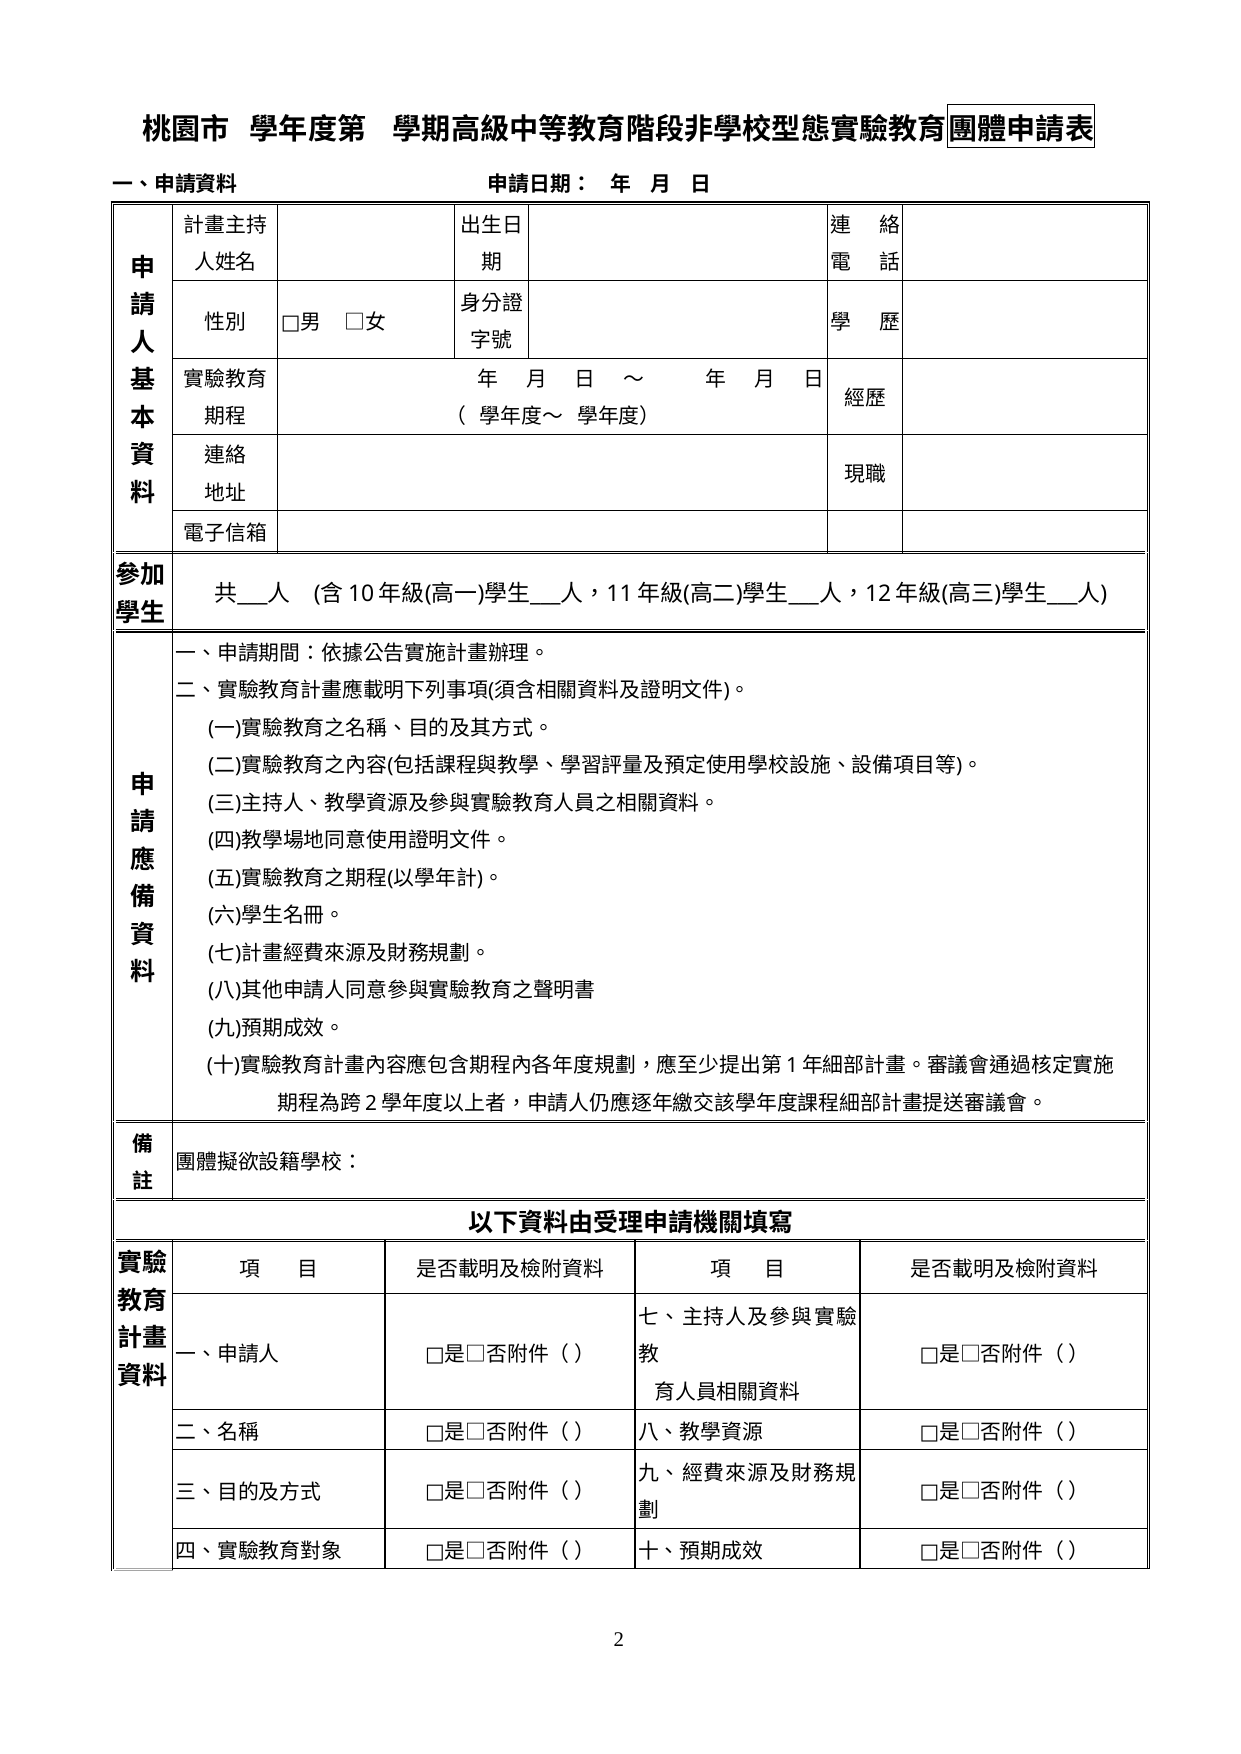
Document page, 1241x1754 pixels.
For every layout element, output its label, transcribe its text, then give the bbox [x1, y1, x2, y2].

table_cell 身分證字號 [455, 281, 528, 358]
table_cell □是□否附件（ ） [386, 1450, 634, 1527]
table_cell 項 目 [173, 1242, 384, 1293]
table_cell 三、目的及方式 [173, 1450, 384, 1527]
table_cell 年月日～ 年月日 （ 學年度～ 學年度） [278, 359, 827, 434]
table_cell 是否載明及檢附資料 [861, 1239, 1149, 1293]
table_cell [828, 511, 902, 551]
table_cell 共___人 (含10年級(高一)學生___人，11年級(高二)學生___人，12年級(高三)學生___人) [173, 551, 1149, 629]
table_header 計畫主持人姓名 [173, 205, 277, 279]
table_cell [903, 435, 1147, 510]
table_cell 經歷 [828, 359, 902, 434]
table_cell 項 目 [636, 1242, 859, 1293]
table_cell 實驗教育計畫資料 [112, 1239, 172, 1568]
table_cell 備 註 [112, 1120, 172, 1198]
table_header 申 請 人 基 本 資 料 [114, 205, 172, 551]
table_header [278, 205, 454, 279]
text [112, 89, 1125, 164]
table_cell [278, 511, 827, 551]
text 一、申請資料 申請日期： 年 月 日 [112, 164, 1125, 201]
table_cell 八、教學資源 [636, 1410, 859, 1449]
table_cell [529, 281, 827, 358]
table_cell □是□否附件（ ） [861, 1294, 1147, 1409]
table_cell 團體擬欲設籍學校： [173, 1120, 1149, 1198]
table_cell □是□否附件（ ） [861, 1410, 1147, 1449]
table_cell 學歷 [828, 281, 902, 358]
table_cell □是□否附件（ ） [386, 1529, 634, 1568]
table_cell [903, 511, 1147, 551]
table_cell 現職 [828, 435, 902, 510]
table_cell 電子信箱 [173, 511, 277, 551]
table_cell □是□否附件（ ） [386, 1410, 634, 1449]
table_cell 十、預期成效 [636, 1529, 859, 1568]
table_cell 參加學生 [112, 551, 172, 629]
table_cell 性別 [173, 281, 277, 358]
table_cell [903, 281, 1147, 358]
table_cell 九、經費來源及財務規劃 [636, 1450, 859, 1527]
table_cell 一、申請人 [173, 1294, 384, 1409]
table_header 出生日期 [455, 205, 528, 279]
table_cell 以下資料由受理申請機關填寫 [112, 1198, 1149, 1239]
table_cell [278, 435, 827, 510]
table_header [529, 205, 827, 279]
table_header 連絡 電話 [828, 205, 902, 279]
table_cell 二、名稱 [173, 1410, 384, 1449]
table_cell 七、主持人及參與實驗教 育人員相關資料 [636, 1294, 859, 1409]
table_cell 是否載明及檢附資料 [386, 1242, 634, 1293]
table_cell □是□否附件（ ） [386, 1294, 634, 1409]
table_cell [903, 359, 1147, 434]
table_cell 一、申請期間：依據公告實施計畫辦理。 二、實驗教育計畫應載明下列事項(須含相關資料及證明文件)。 (一)實驗教育之名稱、目的及其方式。 (二)實驗教育之內容(包括課程與教學、學習評量及預定使用學校設施、設備項目等)。 (三)主持人、教學資源及參與實驗教育人員之相關資料。 (四)教學場地同意使用證明文件。 (五)實驗教育之期程(以學年計)。 (六)學生名冊。 (七)計畫經費來源及財務規劃。 (八)其他申請人同意參與實驗教育之聲明書 (九)預期成效。 (十)實驗教育計畫內容應包含期程內各年度規劃，應至少提出第1年細部計畫。審議會通過核定實施 期程為跨2學年度以上者，申請人仍應逐年繳交該學年度課程細部計畫提送審議會。 [173, 629, 1149, 1120]
table_cell 實驗教育期程 [173, 359, 277, 434]
table_cell 連絡 地址 [173, 435, 277, 510]
table_cell 四、實驗教育對象 [173, 1529, 384, 1568]
table_header [903, 205, 1147, 279]
table_cell □是□否附件（ ） [861, 1450, 1147, 1527]
table_cell □是□否附件（ ） [861, 1529, 1147, 1568]
table_cell 申 請 應 備 資 料 [112, 629, 172, 1120]
table_cell □男 □女 [278, 281, 454, 358]
